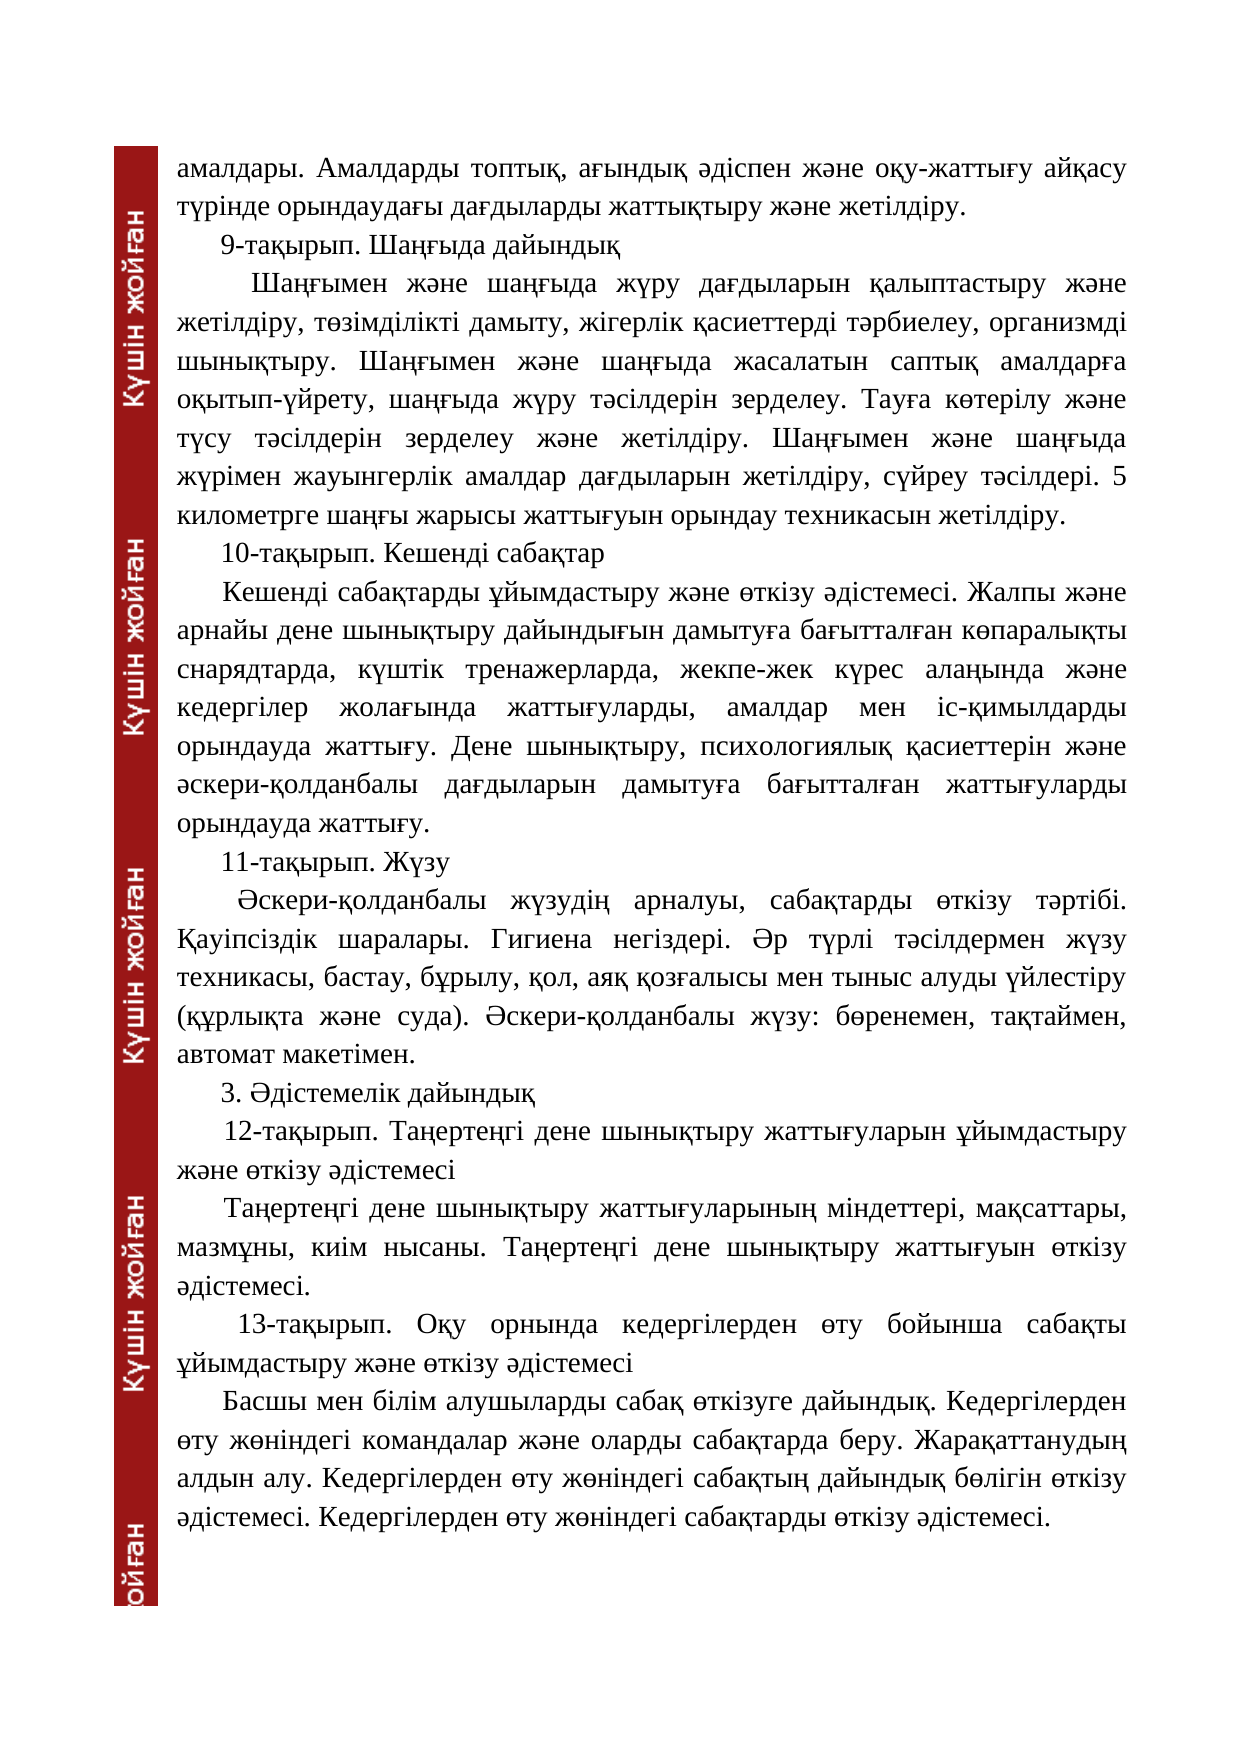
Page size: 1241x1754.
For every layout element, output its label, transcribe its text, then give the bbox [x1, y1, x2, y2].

text 9-тақырып. Шаңғыда дайындық [112, 227, 1128, 261]
picture [114, 222, 158, 227]
picture [114, 1532, 158, 1606]
picture [114, 839, 158, 844]
text Кешенді сабақтарды ұйымдастыру және өткізу әдістемесі. Жалпы және арнайы дене шынықтыру дайындығын дамытуға бағытталған көпаралықты снарядтарда, күштік тренажерларда, жекпе-жек күрес алаңында және кедергілер жолағында жаттығуларды, амалдар мен іс-қимылдарды орындауда жаттығу. Дене шынықтыру, психологиялық қасиеттерін және әскери-қолданбалы дағдыларын дамытуға бағытталған жаттығуларды орындауда жаттығу. [112, 574, 1128, 839]
picture [114, 1108, 158, 1113]
text 10-тақырып. Кешенді сабақтар [112, 535, 1128, 569]
text 3. Әдістемелік дайындық [112, 1075, 1128, 1108]
text 13-тақырып. Оқу орнында кедергілерден өту бойынша сабақты ұйымдастыру және өткізу әдістемесі [112, 1306, 1128, 1378]
picture [114, 1378, 158, 1383]
picture [114, 261, 158, 266]
text Таңертеңгі дене шынықтыру жаттығуларының міндеттері, мақсаттары, мазмұны, киім нысаны. Таңертеңгі дене шынықтыру жаттығуын өткізу әдістемесі. [112, 1191, 1128, 1301]
picture [114, 1070, 158, 1075]
text Шаңғымен және шаңғыда жүру дағдыларын қалыптастыру және жетілдіру, төзімділікті дамыту, жігерлік қасиеттерді тәрбиелеу, организмді шынықтыру. Шаңғымен және шаңғыда жасалатын саптық амалдарға оқытып-үйрету, шаңғыда жүру тәсілдерін зерделеу. Тауға көтерілу және түсу тәсілдерін зерделеу және жетілдіру. Шаңғымен және шаңғыда жүрімен жауынгерлік амалдар дағдыларын жетілдіру, сүйреу тәсілдері. 5 километрге шаңғы жарысы жаттығуын орындау техникасын жетілдіру. [112, 266, 1128, 530]
text Басшы мен білім алушыларды сабақ өткізуге дайындық. Кедергілерден өту жөніндегі командалар және оларды сабақтарда беру. Жарақаттанудың алдын алу. Кедергілерден өту жөніндегі сабақтың дайындық бөлігін өткізу әдістемесі. Кедергілерден өту жөніндегі сабақтарды өткізу әдістемесі. [112, 1383, 1128, 1532]
picture [114, 1186, 158, 1191]
picture [114, 530, 158, 535]
picture [114, 569, 158, 574]
picture [114, 1301, 158, 1306]
text 12-тақырып. Таңертеңгі дене шынықтыру жаттығуларын ұйымдастыру және өткізу әдістемесі [112, 1113, 1128, 1186]
picture [114, 146, 158, 150]
picture [114, 877, 158, 882]
text Әскери-қолданбалы жүзудің арналуы, сабақтарды өткізу тәртібі. Қауіпсіздік шаралары. Гигиена негіздері. Әр түрлі тәсілдермен жүзу техникасы, бастау, бұрылу, қол, аяқ қозғалысы мен тыныс алуды үйлестіру (құрлықта және суда). Әскери-қолданбалы жүзу: бөренемен, тақтаймен, автомат макетімен. [112, 882, 1128, 1070]
text 11-тақырып. Жүзу [112, 844, 1128, 877]
